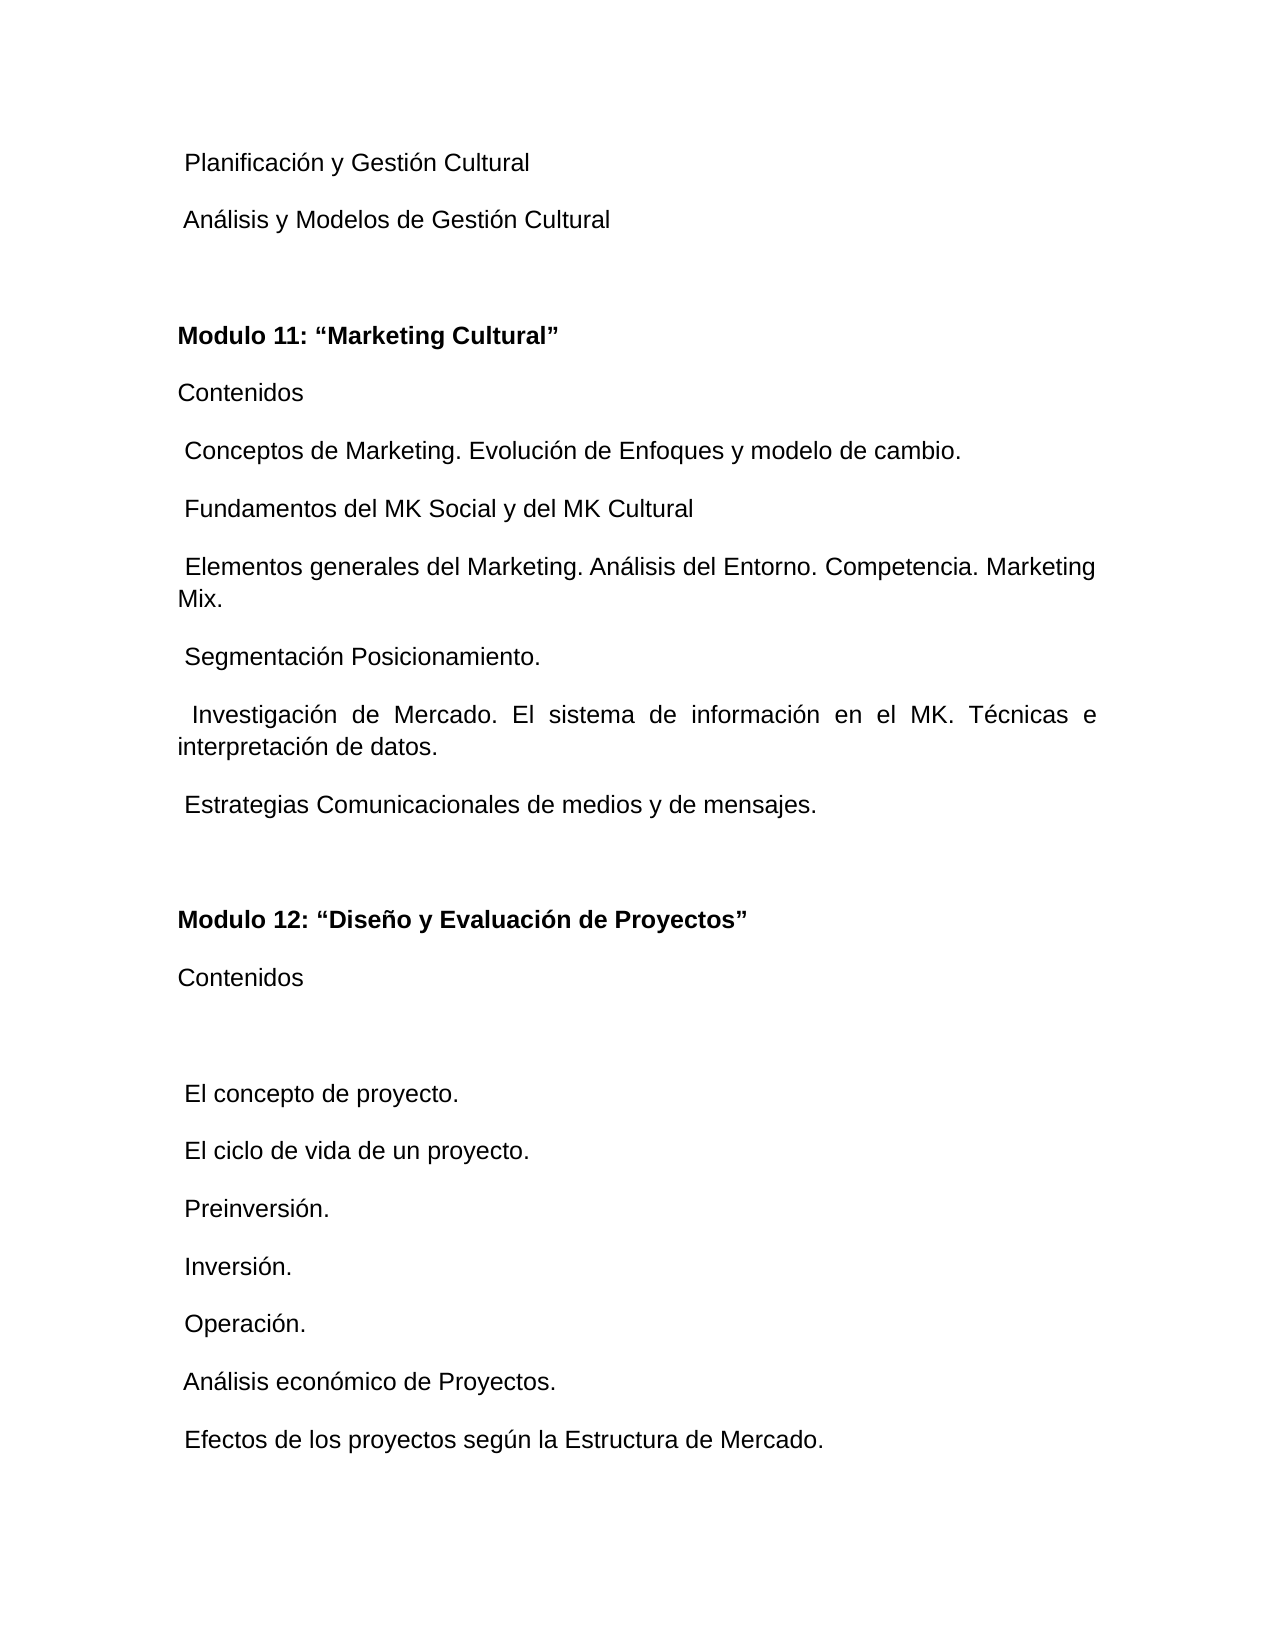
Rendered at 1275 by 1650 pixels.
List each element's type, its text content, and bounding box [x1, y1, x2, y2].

text Inversión. [177, 1252, 1098, 1280]
text El concepto de proyecto. [177, 1078, 1098, 1107]
text Contenidos [177, 378, 1098, 407]
text Investigación de Mercado. El sistema de información en el MK. Técnicas e interpretación de datos. [177, 699, 1098, 761]
text Contenidos [177, 963, 1098, 992]
text Preinversión. [177, 1194, 1098, 1223]
text Fundamentos del MK Social y del MK Cultural [177, 494, 1098, 522]
text Análisis económico de Proyectos. [177, 1367, 1098, 1396]
text Segmentación Posicionamiento. [177, 642, 1098, 671]
text Modulo 11: “Marketing Cultural” [177, 321, 1098, 349]
text Estrategias Comunicacionales de medios y de mensajes. [177, 790, 1098, 819]
text Análisis y Modelos de Gestión Cultural [177, 205, 1098, 234]
text Modulo 12: “Diseño y Evaluación de Proyectos” [177, 905, 1098, 934]
text Conceptos de Marketing. Evolución de Enfoques y modelo de cambio. [177, 436, 1098, 465]
text El ciclo de vida de un proyecto. [177, 1136, 1098, 1165]
text Elementos generales del Marketing. Análisis del Entorno. Competencia. Marketing Mix. [177, 551, 1098, 613]
text Planificación y Gestión Cultural [177, 147, 1098, 176]
text Efectos de los proyectos según la Estructura de Mercado. [177, 1425, 1098, 1453]
text Operación. [177, 1309, 1098, 1338]
